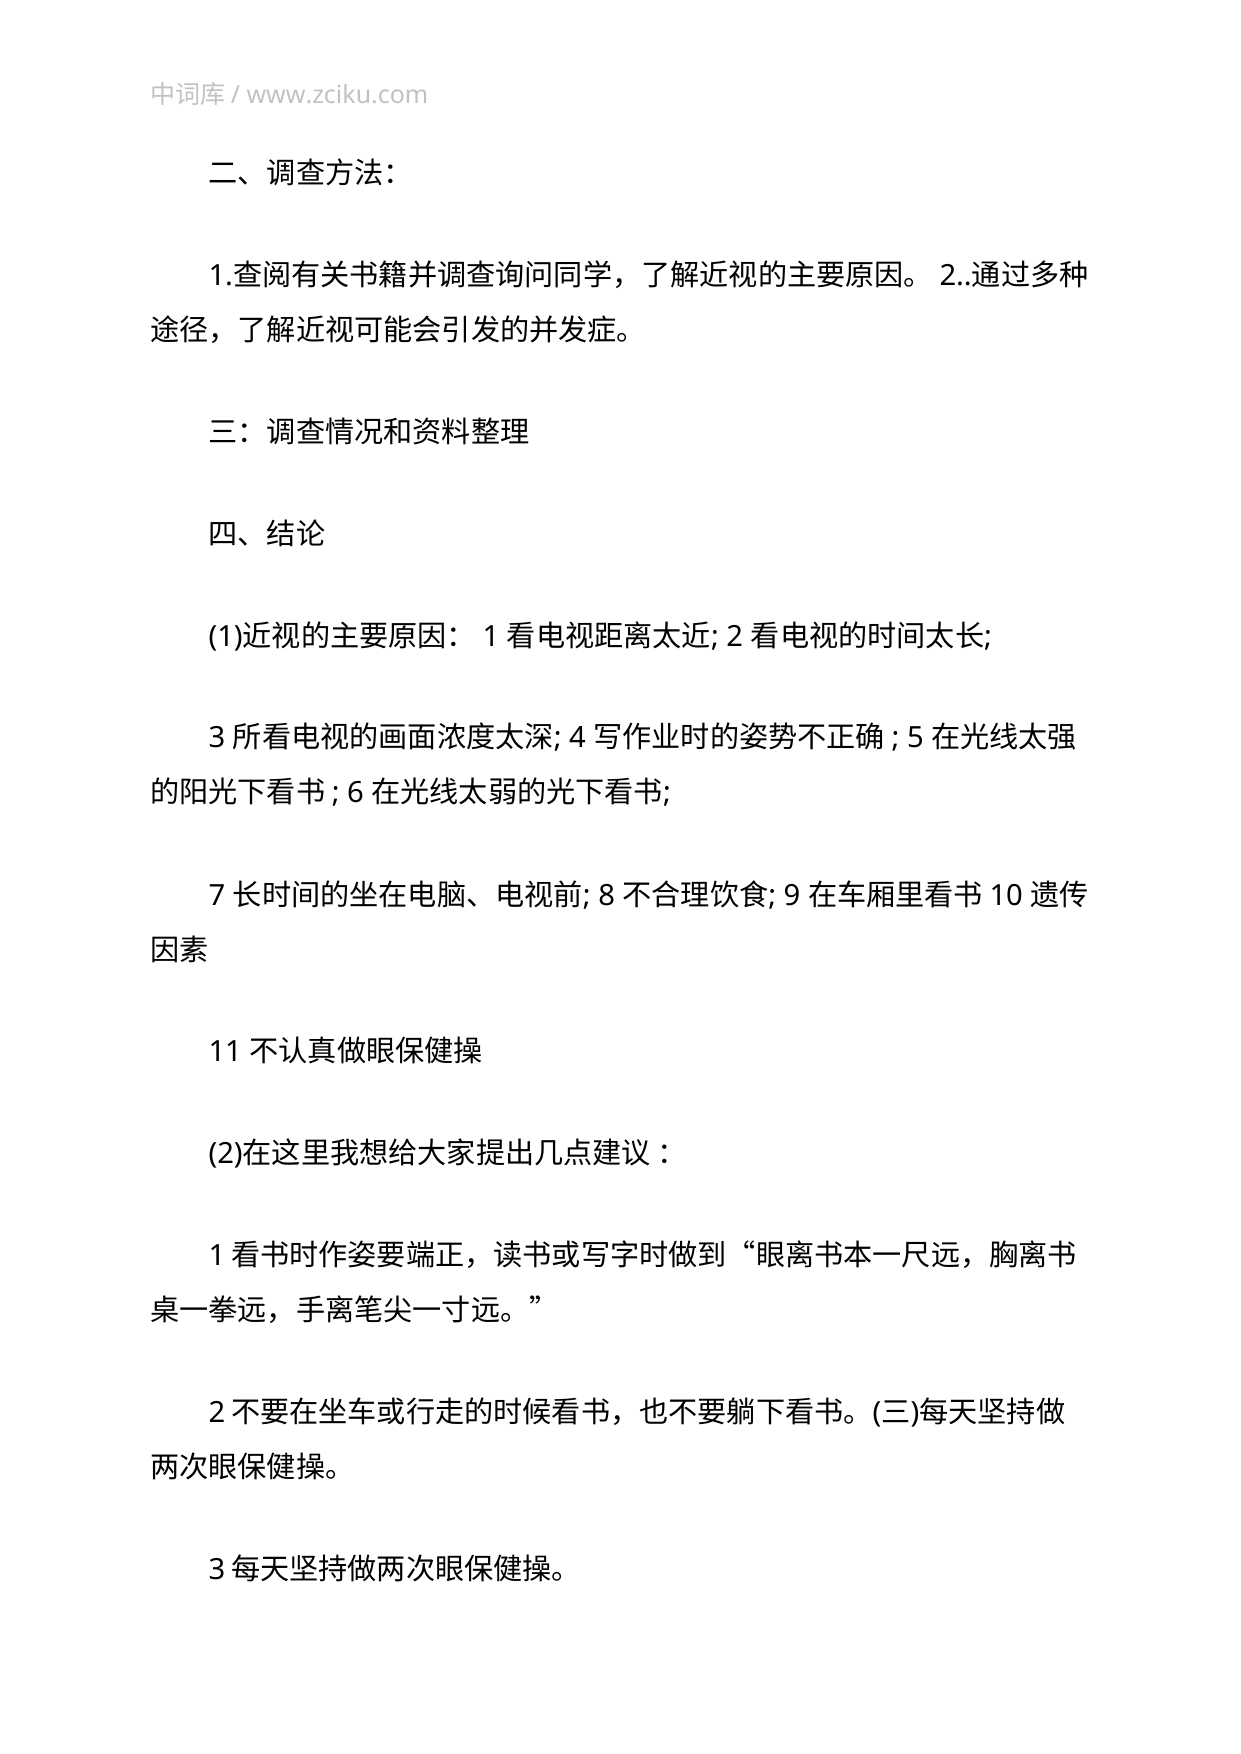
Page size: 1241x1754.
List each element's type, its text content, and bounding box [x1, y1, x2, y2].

text 11 不认真做眼保健操 [150, 1028, 1090, 1070]
text 7 长时间的坐在电脑、电视前; 8 不合理饮食; 9 在车厢里看书 10 遗传因素 [150, 871, 1090, 968]
text (1)近视的主要原因： 1 看电视距离太近; 2 看电视的时间太长; [150, 612, 1090, 654]
text 四、结论 [150, 510, 1090, 553]
text 二、调查方法： [150, 150, 1090, 192]
text 三：调查情况和资料整理 [150, 408, 1090, 451]
text 1看书时作姿要端正，读书或写字时做到“眼离书本一尺远，胸离书桌一拳远，手离笔尖一寸远。” [150, 1232, 1090, 1329]
text 1.查阅有关书籍并调查询问同学，了解近视的主要原因。 2..通过多种途径，了解近视可能会引发的并发症。 [150, 252, 1090, 349]
text 3每天坚持做两次眼保健操。 [150, 1545, 1090, 1588]
text (2)在这里我想给大家提出几点建议 ： [150, 1130, 1090, 1172]
text 2不要在坐车或行走的时候看书，也不要躺下看书。(三)每天坚持做两次眼保健操。 [150, 1388, 1090, 1486]
text 3 所看电视的画面浓度太深; 4 写作业时的姿势不正确 ; 5 在光线太强的阳光下看书 ; 6 在光线太弱的光下看书; [150, 714, 1090, 811]
